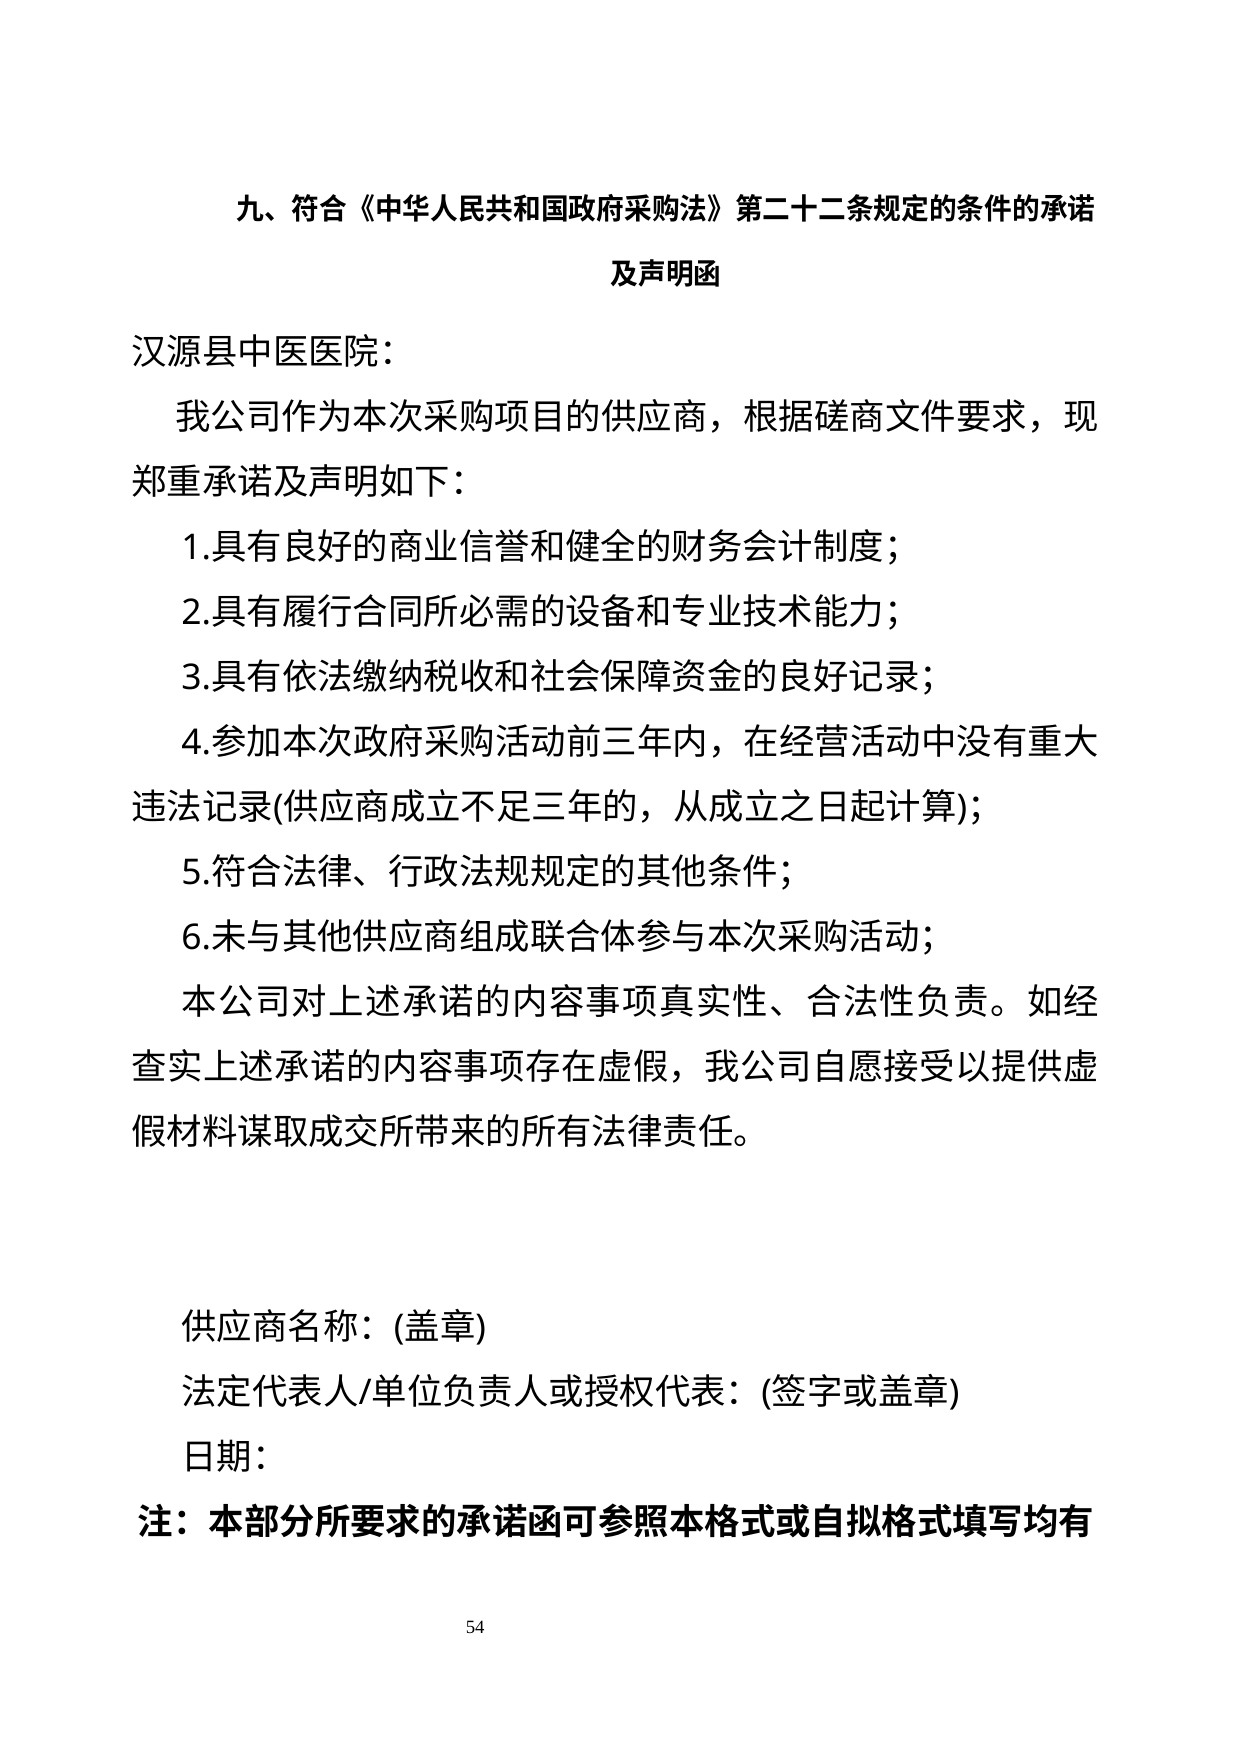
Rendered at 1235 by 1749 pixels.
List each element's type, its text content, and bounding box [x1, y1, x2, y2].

text 我公司作为本次采购项目的供应商，根据磋商文件要求，现郑重承诺及声明如下： [131, 381, 1100, 511]
text 供应商名称：(盖章) [131, 1291, 1100, 1356]
list 具有履行合同所必需的设备和专业技术能力； [131, 576, 1100, 641]
list 具有依法缴纳税收和社会保障资金的良好记录； [131, 641, 1100, 706]
list 符合法律、行政法规规定的其他条件； [131, 836, 1100, 901]
list 未与其他供应商组成联合体参与本次采购活动； [131, 901, 1100, 966]
list 九、符合《中华人民共和国政府采购法》第二十二条规定的条件的承诺及声明函 [231, 174, 1100, 304]
text 法定代表人/单位负责人或授权代表：(签字或盖章) [131, 1356, 1100, 1421]
text 汉源县中医医院： [131, 316, 1100, 381]
list 参加本次政府采购活动前三年内，在经营活动中没有重大违法记录(供应商成立不足三年的，从成立之日起计算)； [131, 706, 1100, 836]
text 日期： [131, 1421, 1100, 1486]
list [131, 1486, 1100, 1551]
list 具有良好的商业信誉和健全的财务会计制度； [131, 511, 1100, 576]
text 本公司对上述承诺的内容事项真实性、合法性负责。如经查实上述承诺的内容事项存在虚假，我公司自愿接受以提供虚假材料谋取成交所带来的所有法律责任。 [131, 966, 1100, 1161]
